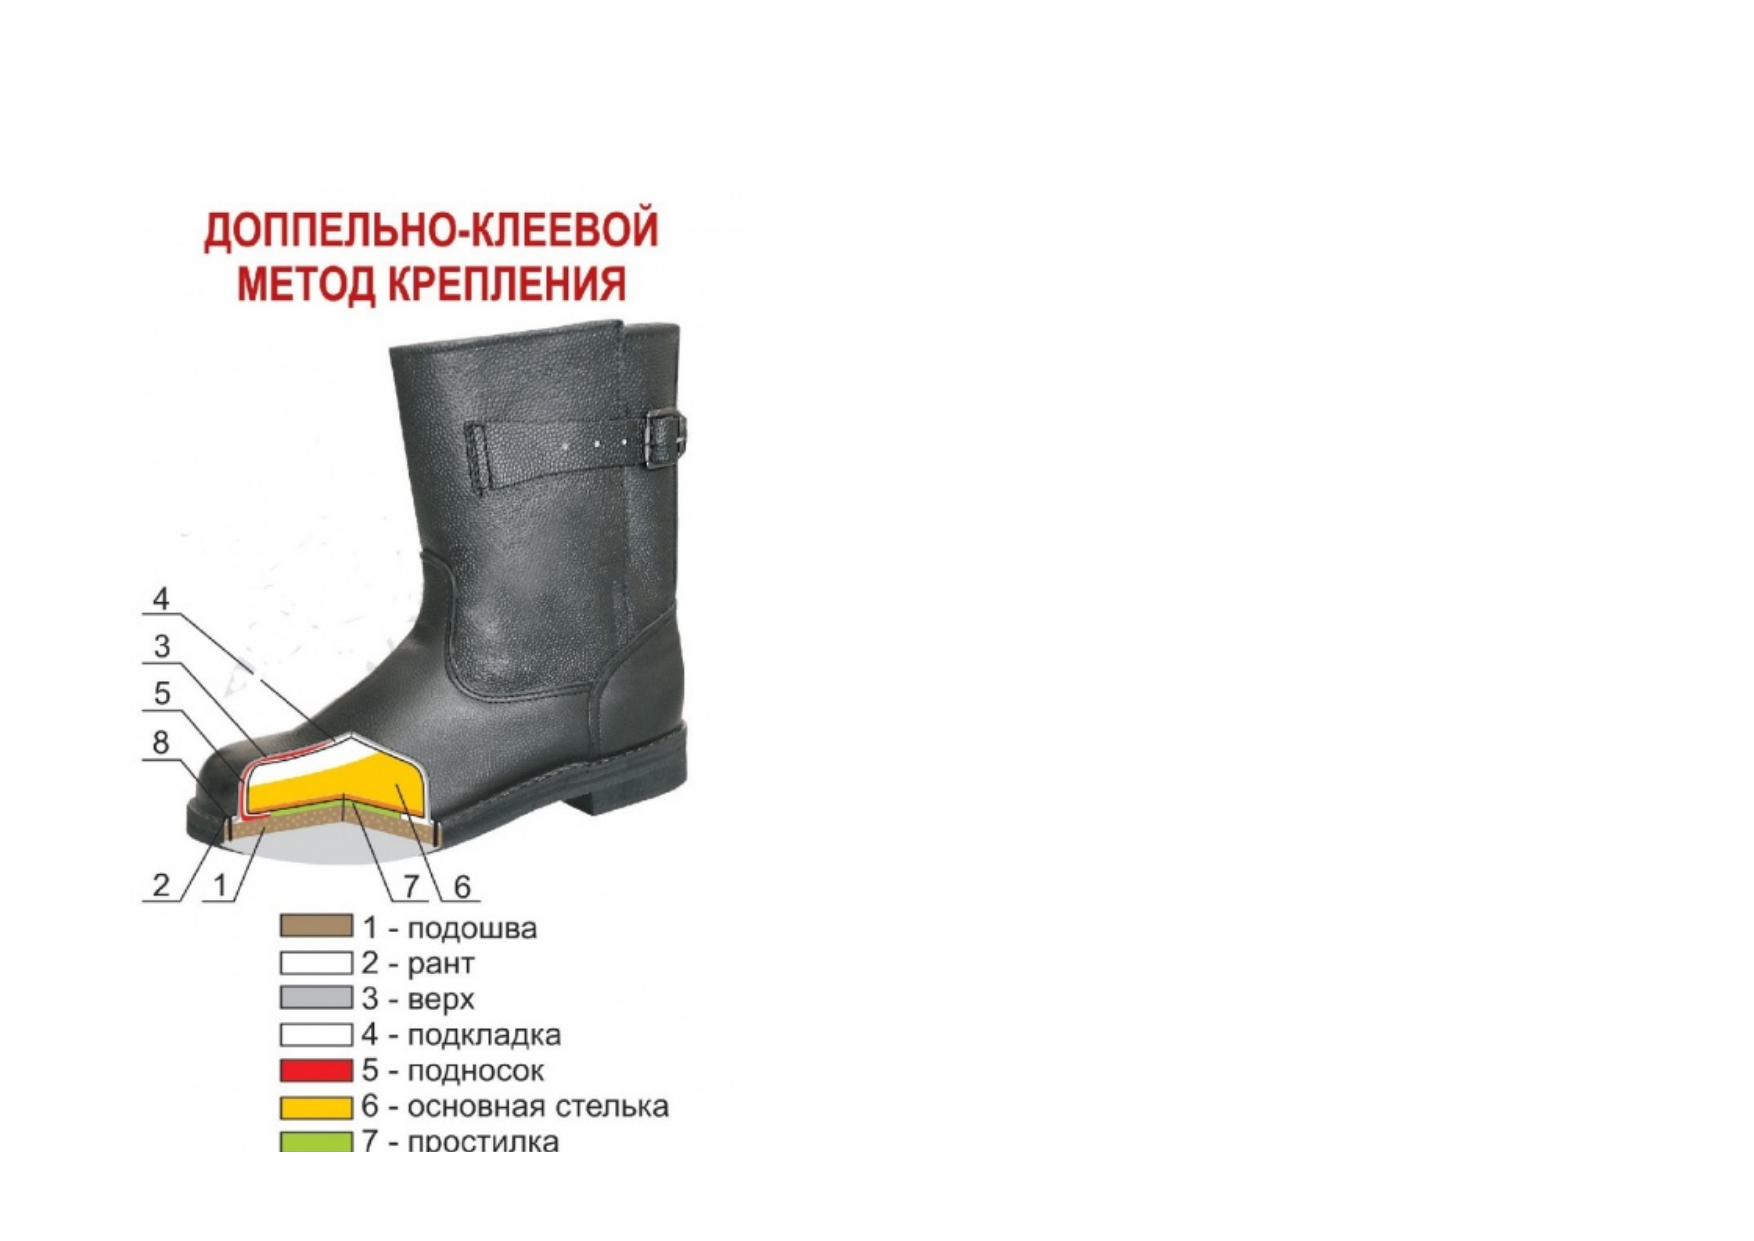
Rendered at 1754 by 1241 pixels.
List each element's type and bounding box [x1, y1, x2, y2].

picture [118, 177, 744, 1152]
